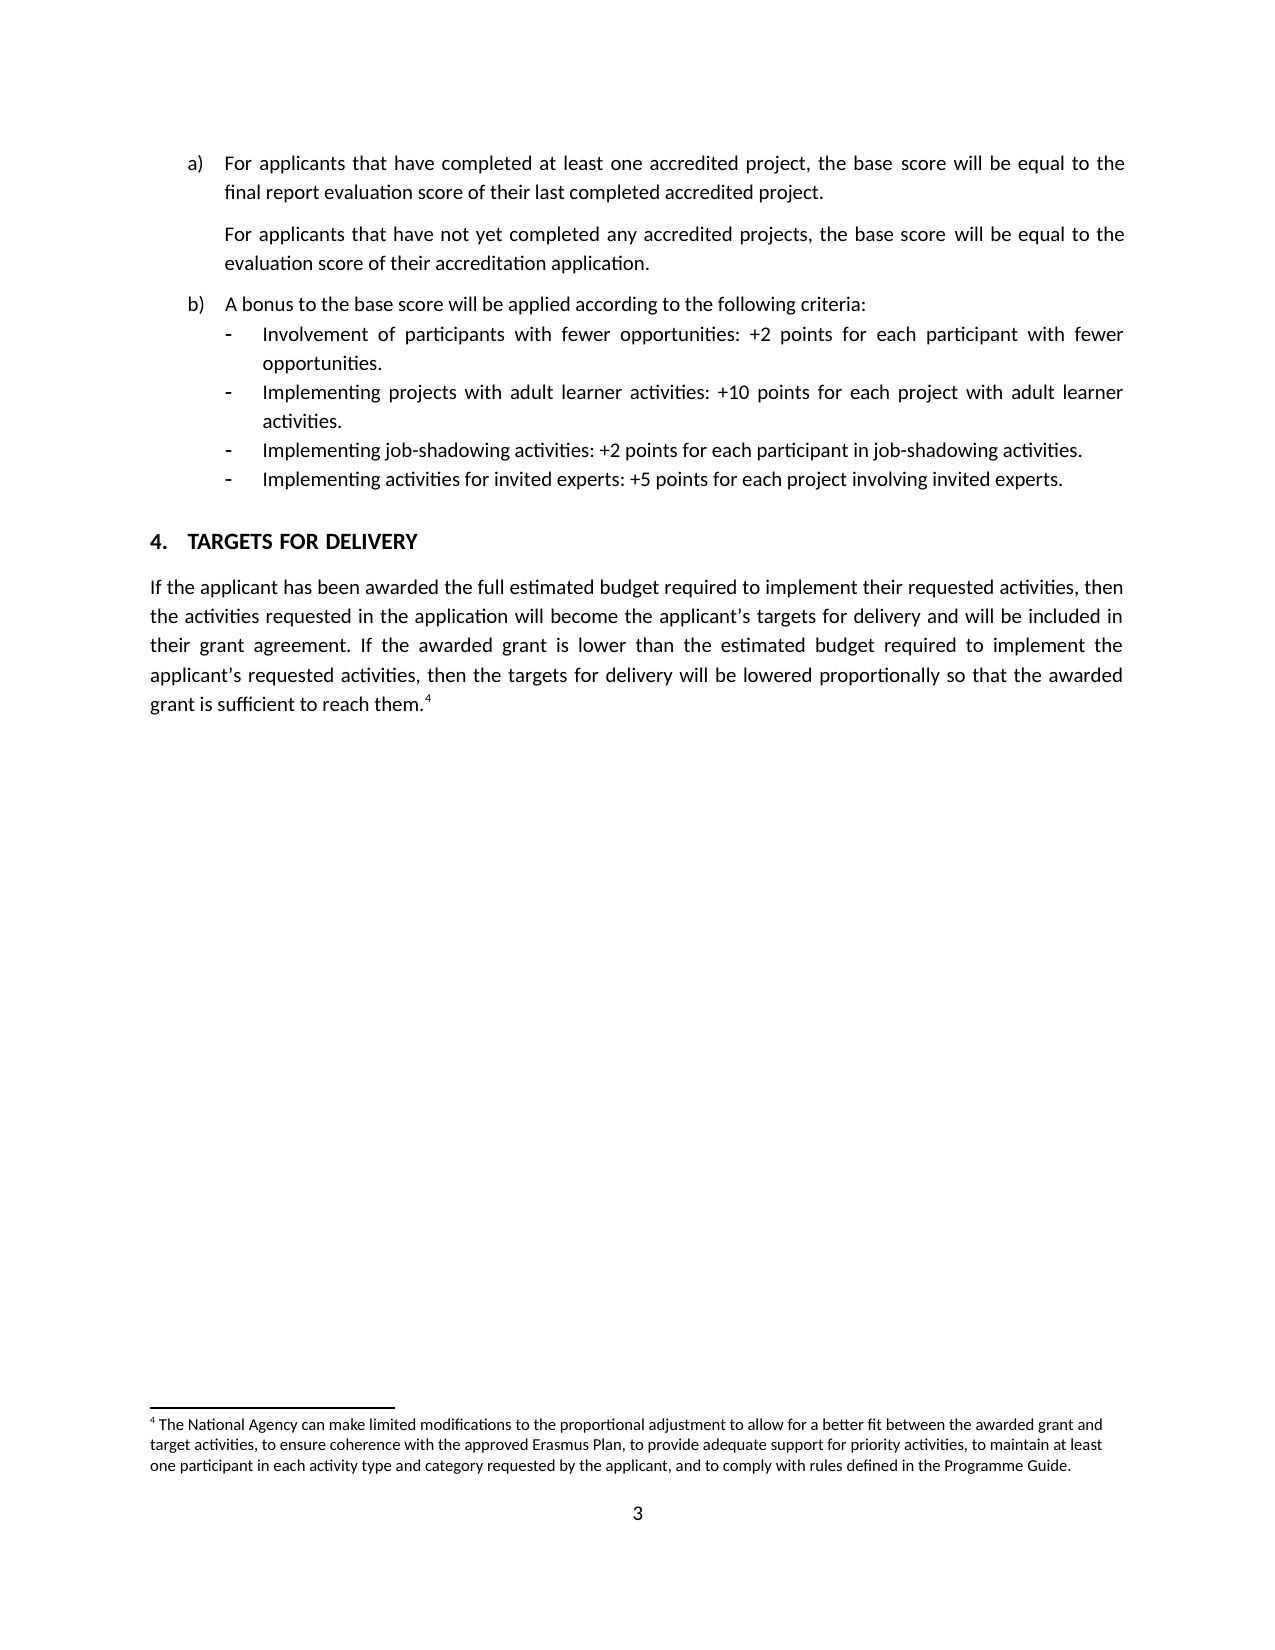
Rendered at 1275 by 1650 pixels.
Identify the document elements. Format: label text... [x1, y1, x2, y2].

list For applicants that have completed at least one accredited project, the base score will be equal to the final report evaluation score of their last completed accredited project. [187, 150, 1125, 204]
list For applicants that have not yet completed any accredited projects, the base score will be equal to the evaluation score of their accreditation application. [224, 221, 1125, 275]
list A bonus to the base score will be applied according to the following criteria: [187, 292, 1125, 317]
text If the applicant has been awarded the full estimated budget required to implement their requested activities, then the activities requested in the application will become the applicant’s targets for delivery and will be included in their grant agreement. If the awarded grant is lower than the estimated budget required to implement the applicant’s requested activities, then the targets for delivery will be lowered proportionally so that the awarded grant is sufficient to reach them. [150, 574, 1125, 716]
list Implementing projects with adult learner activities: +10 points for each project with adult learner activities. [225, 379, 1125, 434]
list Implementing job-shadowing activities: +2 points for each participant in job-shadowing activities. [225, 437, 1125, 463]
list Involvement of participants with fewer opportunities: +2 points for each participant with fewer opportunities. [225, 321, 1125, 375]
list Implementing activities for invited experts: +5 points for each project involving invited experts. [225, 467, 1125, 492]
subtitle targets for delivery [150, 521, 1125, 556]
